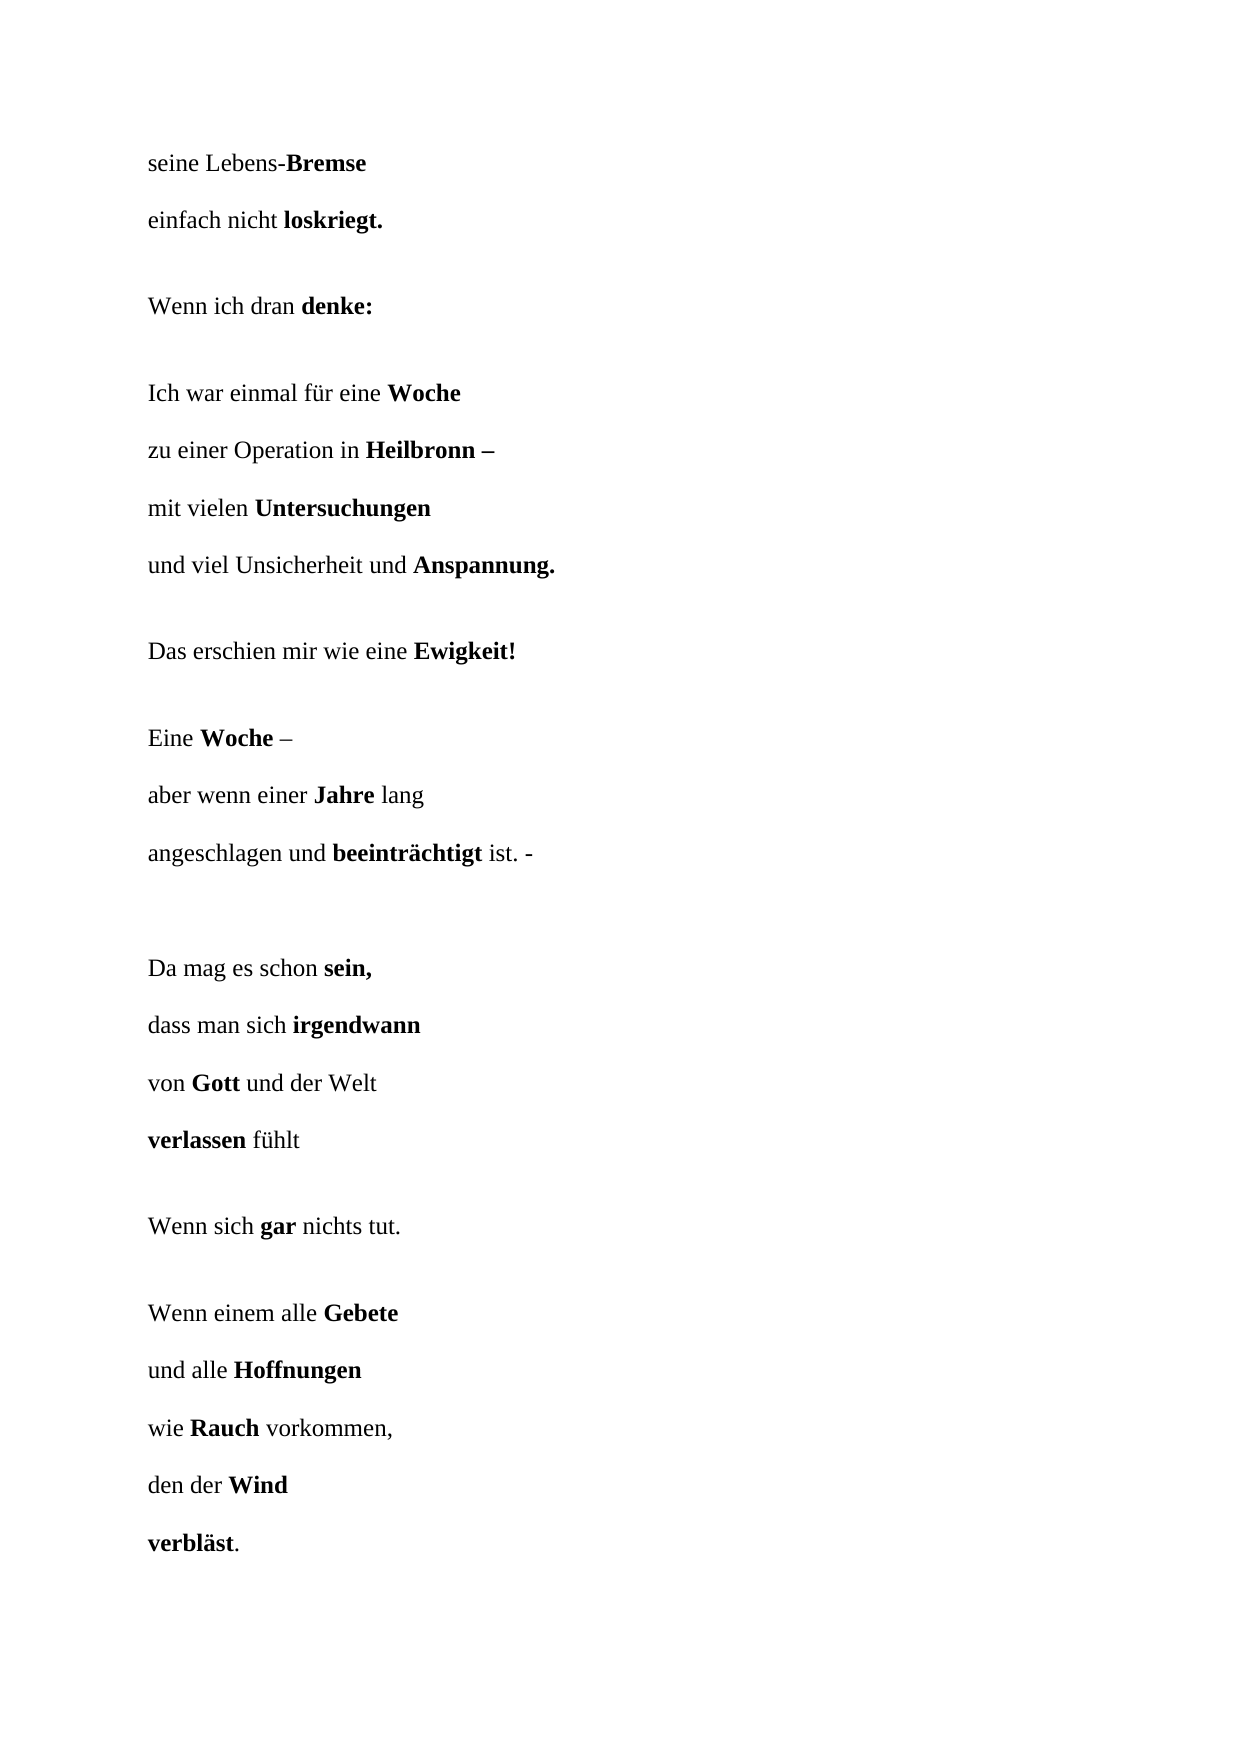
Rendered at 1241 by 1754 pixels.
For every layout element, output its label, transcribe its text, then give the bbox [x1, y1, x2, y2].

text und viel Unsicherheit und Anspannung. [148, 550, 1093, 579]
text den der Wind [148, 1470, 1093, 1499]
text wie Rauch vorkommen, [148, 1413, 1093, 1441]
text Ich war einmal für eine Woche [148, 378, 1093, 406]
text Wenn sich gar nichts tut. [148, 1211, 1093, 1240]
text verbläst. [148, 1528, 1093, 1556]
text Wenn einem alle Gebete [148, 1298, 1093, 1326]
text verlassen fühlt [148, 1125, 1093, 1154]
text seine Lebens-Bremse [148, 148, 1093, 176]
text Das erschien mir wie eine Ewigkeit! [148, 636, 1093, 665]
text angeschlagen und beeinträchtigt ist. - [148, 838, 1093, 866]
text mit vielen Untersuchungen [148, 493, 1093, 521]
text und alle Hoffnungen [148, 1355, 1093, 1384]
text einfach nicht loskriegt. [148, 205, 1093, 234]
text aber wenn einer Jahre lang [148, 780, 1093, 809]
text dass man sich irgendwann [148, 1010, 1093, 1039]
text von Gott und der Welt [148, 1068, 1093, 1096]
text Wenn ich dran denke: [148, 291, 1093, 320]
text Da mag es schon sein, [148, 953, 1093, 981]
text zu einer Operation in Heilbronn – [148, 435, 1093, 464]
text Eine Woche – [148, 723, 1093, 751]
